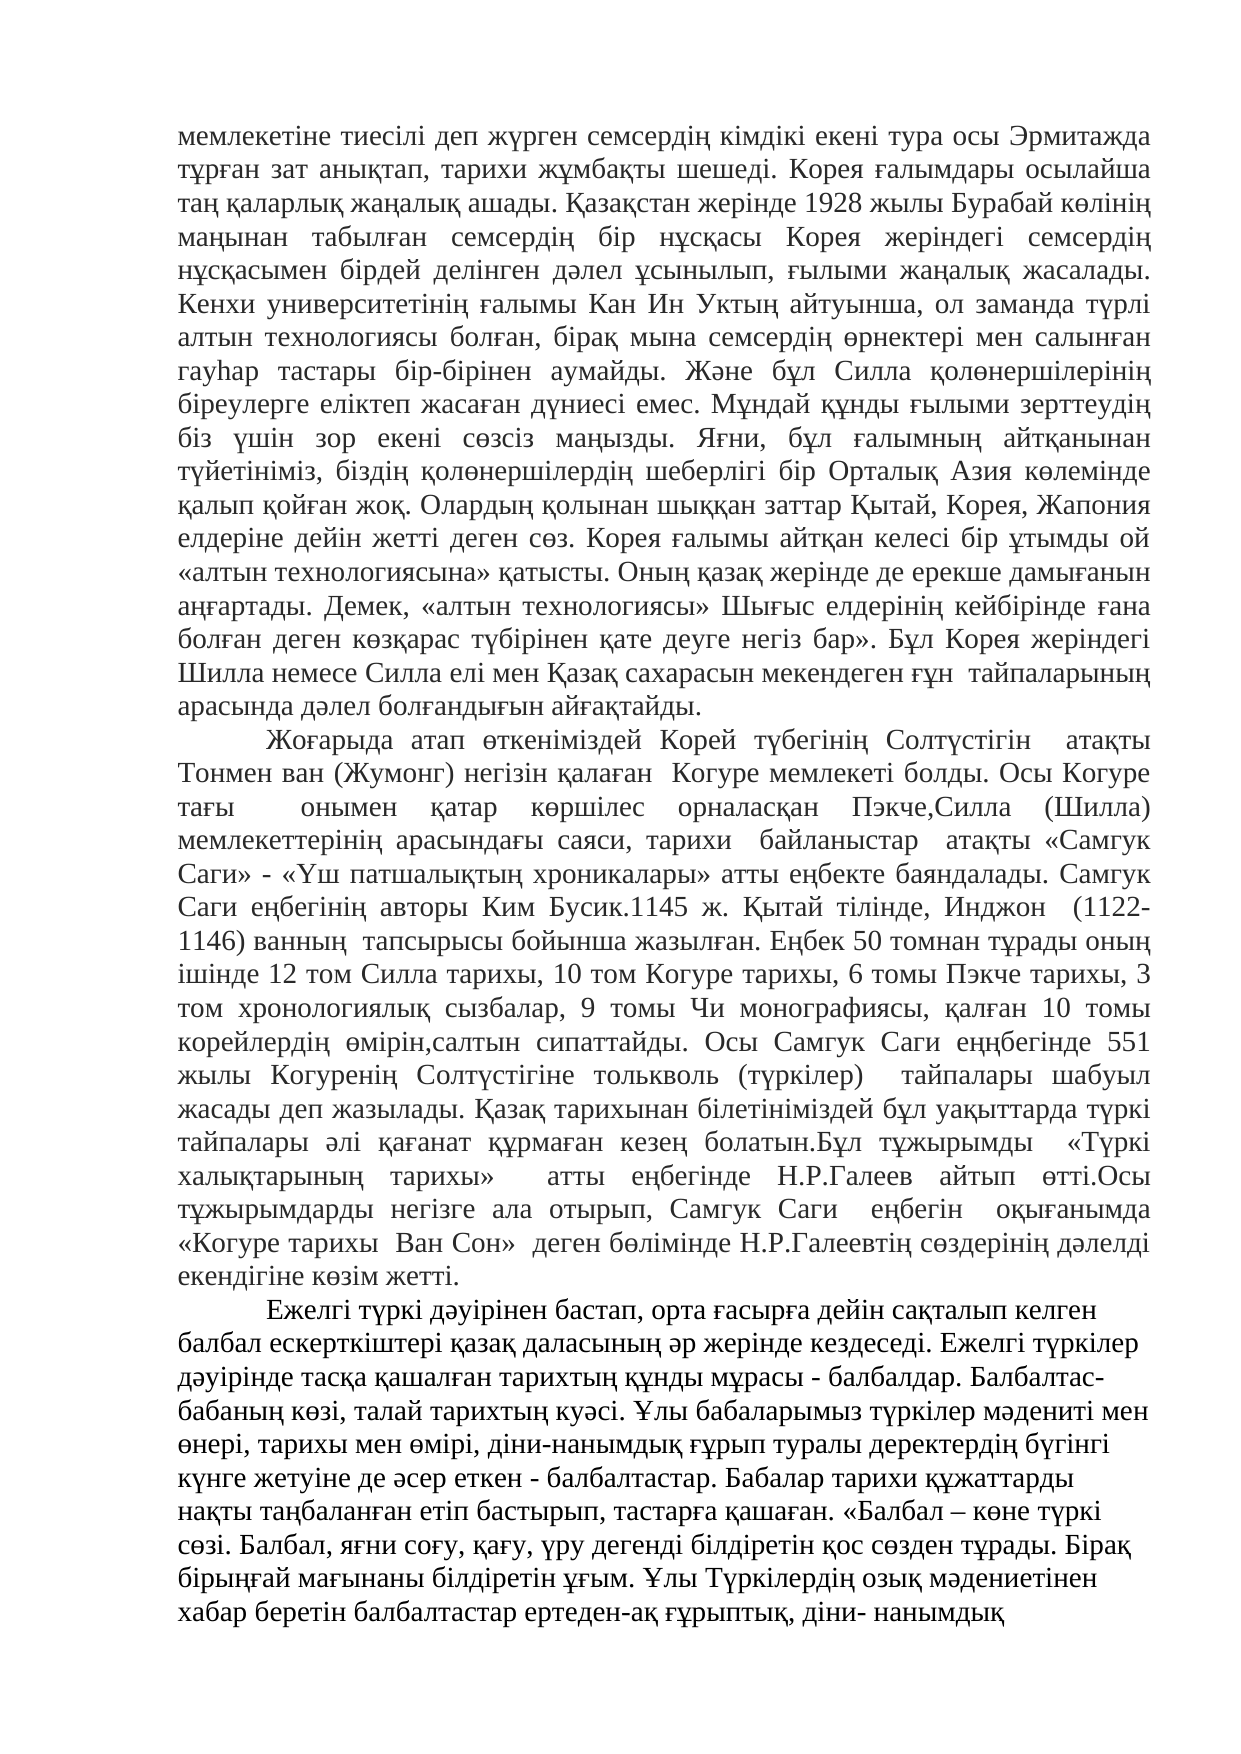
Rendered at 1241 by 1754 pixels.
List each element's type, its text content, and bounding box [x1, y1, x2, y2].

text Жоғарыда атап өткеніміздей Корей түбегінің Солтүстігін атақты Тонмен ван (Жумонг) негізін қалаған Когуре мемлекеті болды. Осы Когуре тағы онымен қатар көршілес орналасқан Пэкче,Силла (Шилла) мемлекеттерінің арасындағы саяси, тарихи байланыстар атақты «Самгук Саги» - «Үш патшалықтың хроникалары» атты еңбекте баяндалады. Самгук Саги еңбегінің авторы Ким Бусик.1145 ж. Қытай тілінде, Инджон (1122-1146) ванның тапсырысы бойынша жазылған. Еңбек 50 томнан тұрады оның ішінде 12 том Силла тарихы, 10 том Когуре тарихы, 6 томы Пэкче тарихы, 3 том хронологиялық сызбалар, 9 томы Чи монографиясы, қалған 10 томы корейлердің өмірін,салтын сипаттайды. Осы Самгук Саги еңңбегінде 551 жылы Когуренің Солтүстігіне толькволь (түркілер) тайпалары шабуыл жасады деп жазылады. Қазақ тарихынан білетініміздей бұл уақыттарда түркі тайпалары әлі қағанат құрмаған кезең болатын.Бұл тұжырымды «Түркі халықтарының тарихы» атты еңбегінде Н.Р.Галеев айтып өтті.Осы тұжырымдарды негізге ала отырып, Самгук Саги еңбегін оқығанымда «Когуре тарихы Ван Сон» деген бөлімінде Н.Р.Галеевтің сөздерінің дәлелді екендігіне көзім жетті. [177, 722, 1152, 1292]
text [177, 1292, 1152, 1627]
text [177, 118, 1152, 722]
